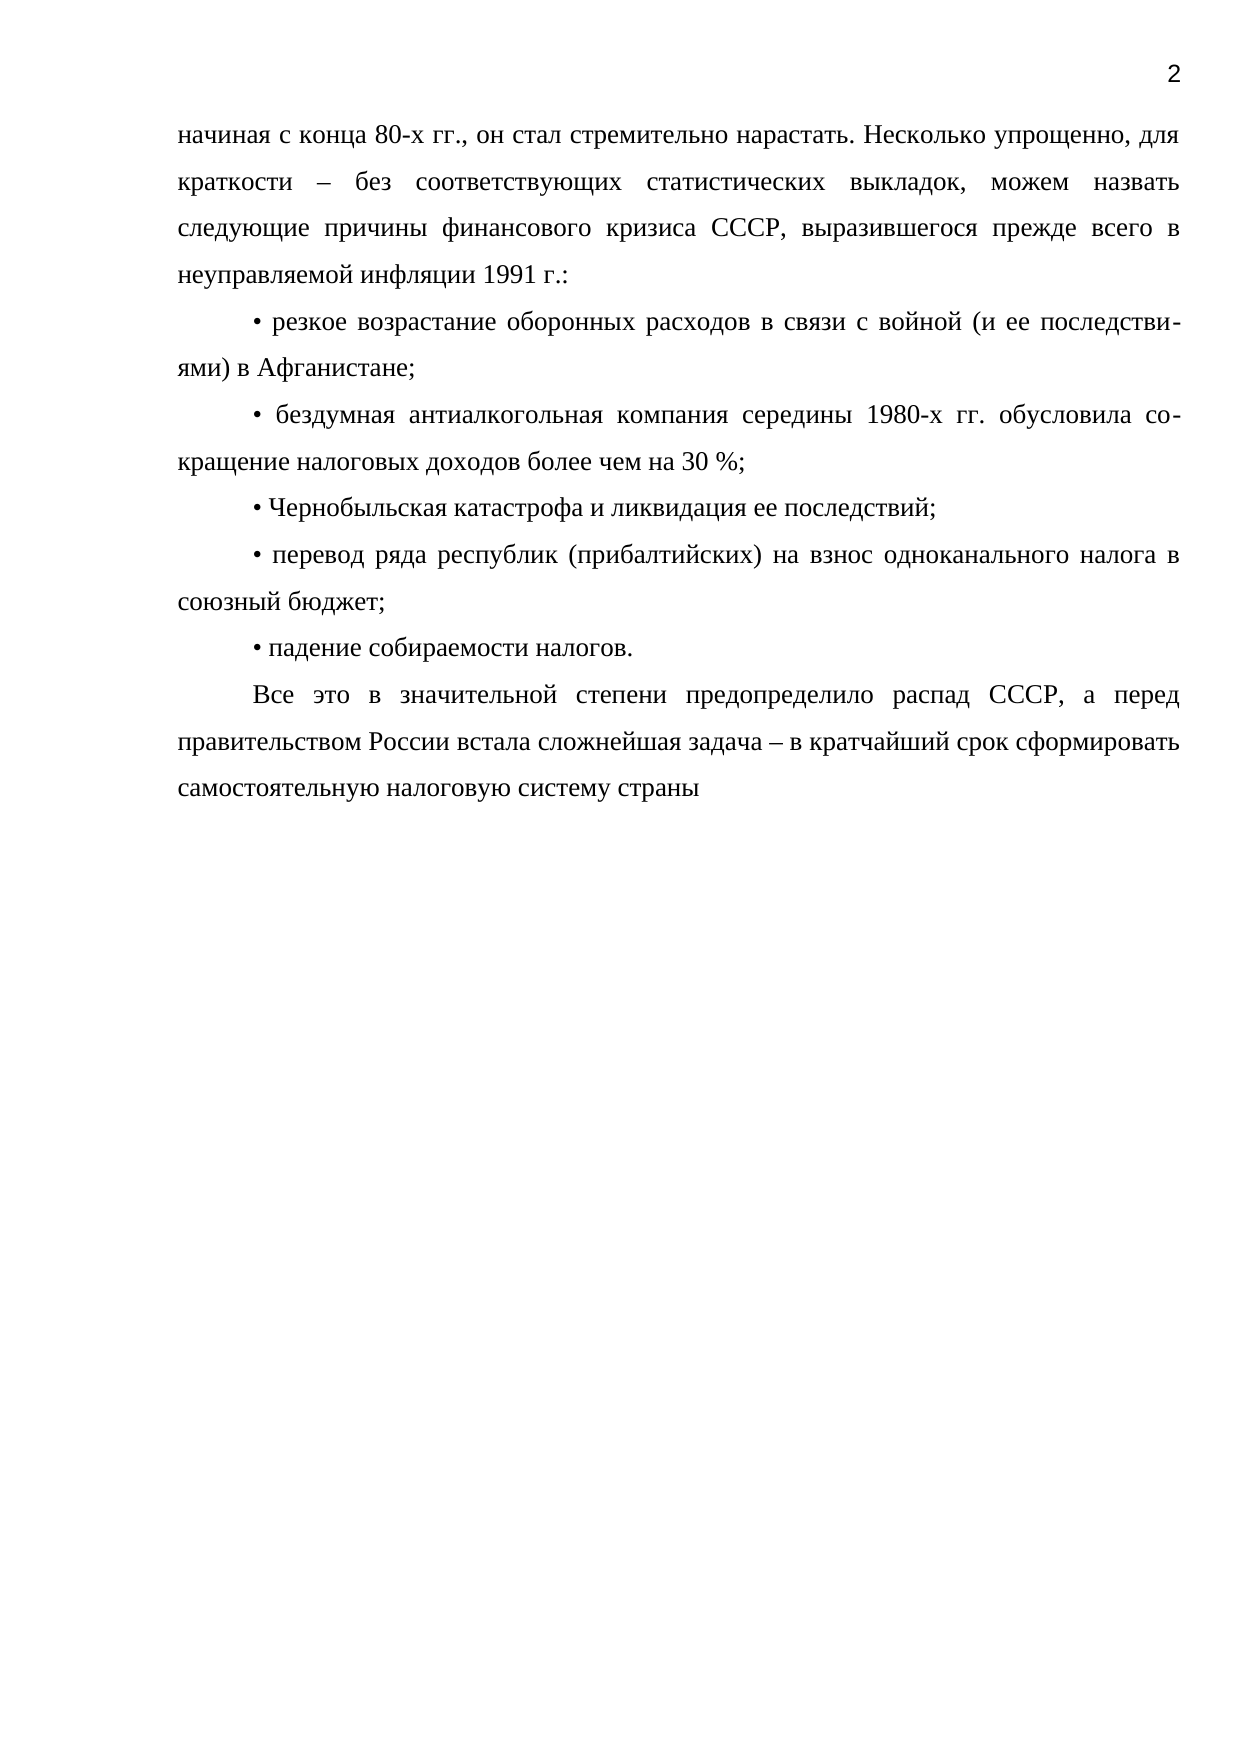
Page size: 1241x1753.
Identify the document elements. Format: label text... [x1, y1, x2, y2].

text • бездумная антиалкогольная компания середины 1980-х гг. обусловила сокращение налоговых доходов более чем на 30 %; [177, 398, 1181, 476]
text • падение собираемости налогов. [177, 631, 1181, 663]
text • Чернобыльская катастрофа и ликвидация ее последствий; [177, 491, 1181, 523]
text • перевод ряда республик (прибалтийских) на взнос одноканального налога в союзный бюджет; [177, 538, 1181, 616]
text Все это в значительной степени предопределило распад СССР, а перед правительством России встала сложнейшая задача – в кратчайший срок сформировать самостоятельную налоговую систему страны [177, 678, 1181, 803]
text • резкое возрастание оборонных расходов в связи с войной (и ее последствиями) в Афганистане; [177, 305, 1181, 383]
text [177, 118, 1181, 289]
